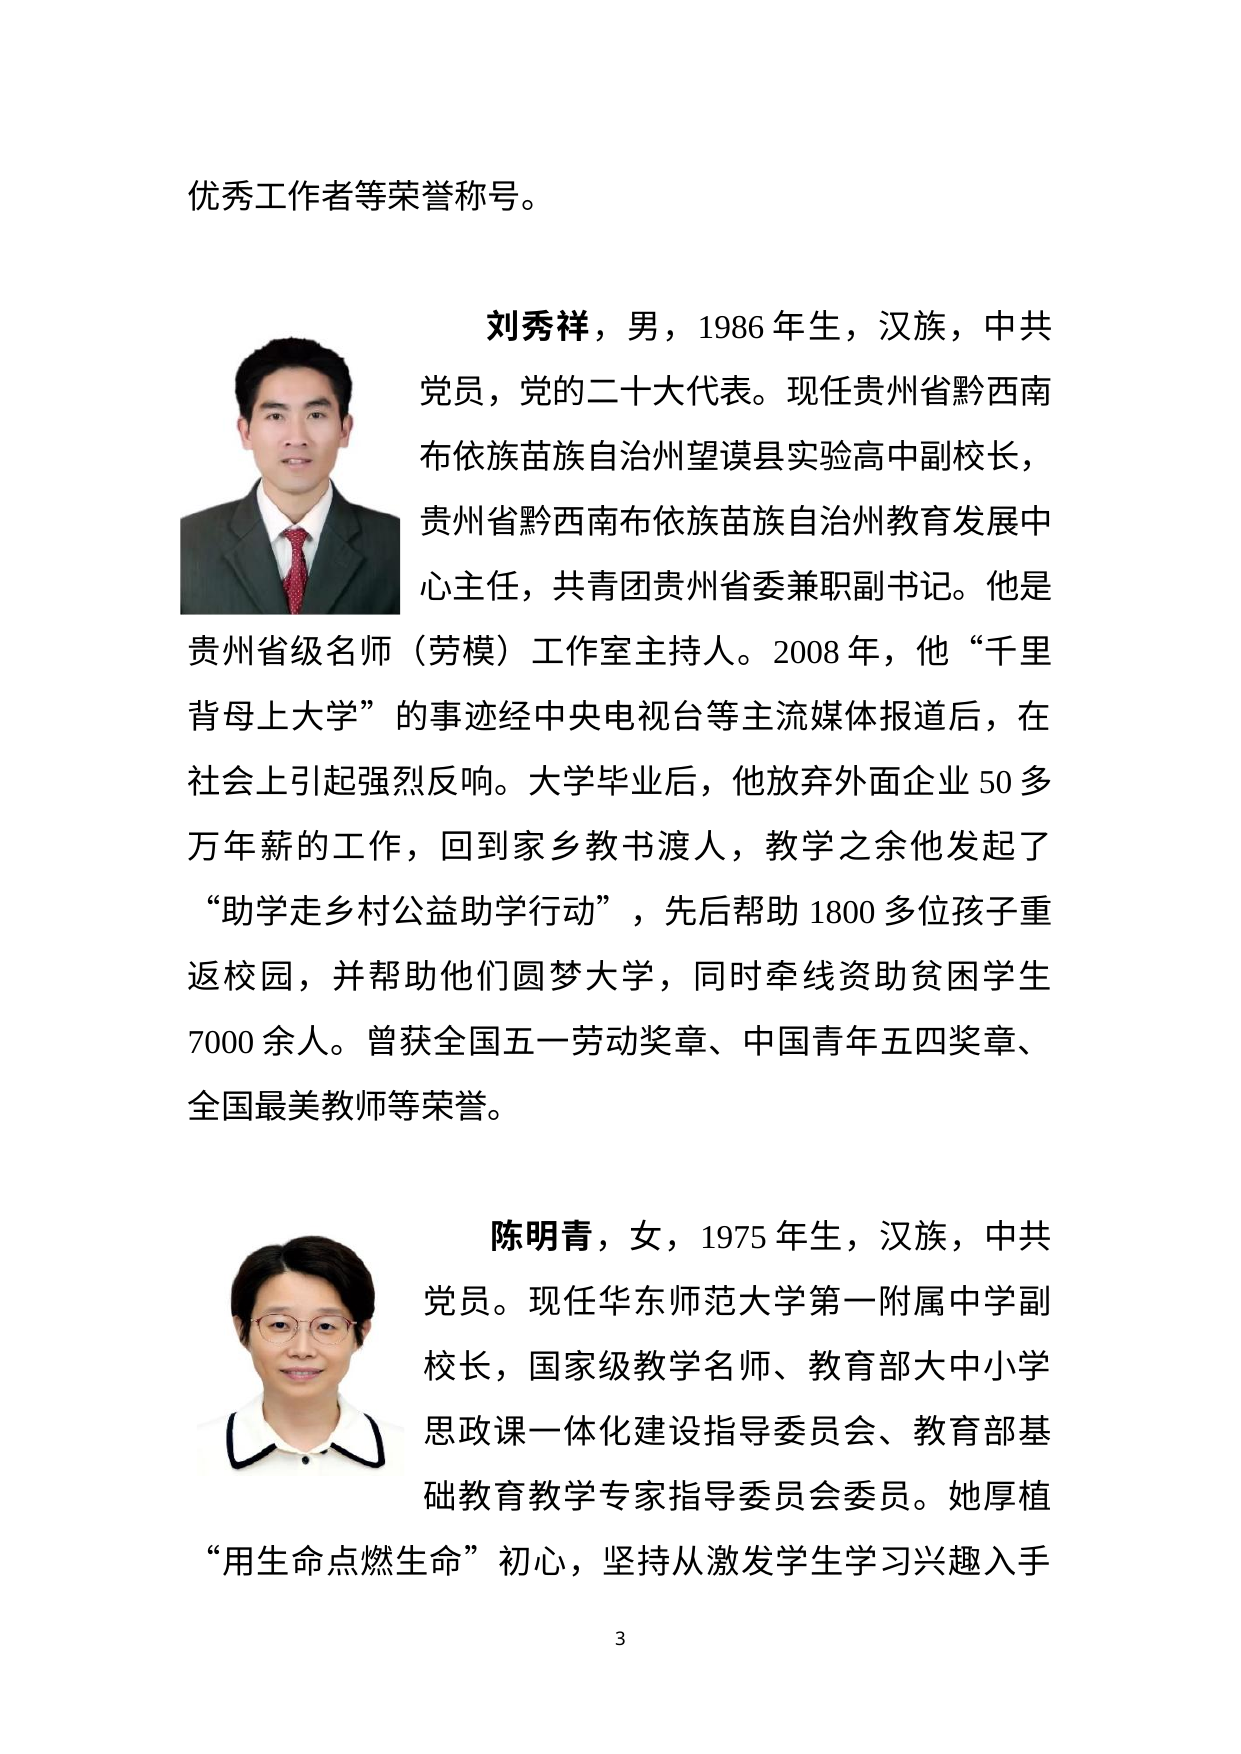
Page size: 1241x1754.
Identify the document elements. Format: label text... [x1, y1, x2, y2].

text 刘秀祥，男，1986年生，汉族，中共党员，党的二十大代表。现任贵州省黔西南布依族苗族自治州望谟县实验高中副校长，贵州省黔西南布依族苗族自治州教育发展中心主任，共青团贵州省委兼职副书记。他是贵州省级名师（劳模）工作室主持人。2008年，他“千里背母上大学”的事迹经中央电视台等主流媒体报道后，在社会上引起强烈反响。大学毕业后，他放弃外面企业50多万年薪的工作，回到家乡教书渡人，教学之余他发起了“助学走乡村公益助学行动”，先后帮助1800多位孩子重返校园，并帮助他们圆梦大学，同时牵线资助贫困学生7000余人。曾获全国五一劳动奖章、中国青年五四奖章、全国最美教师等荣誉。 [187, 292, 1053, 1137]
picture [178, 302, 400, 612]
picture [195, 1213, 404, 1474]
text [187, 1202, 1053, 1592]
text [187, 162, 1053, 227]
